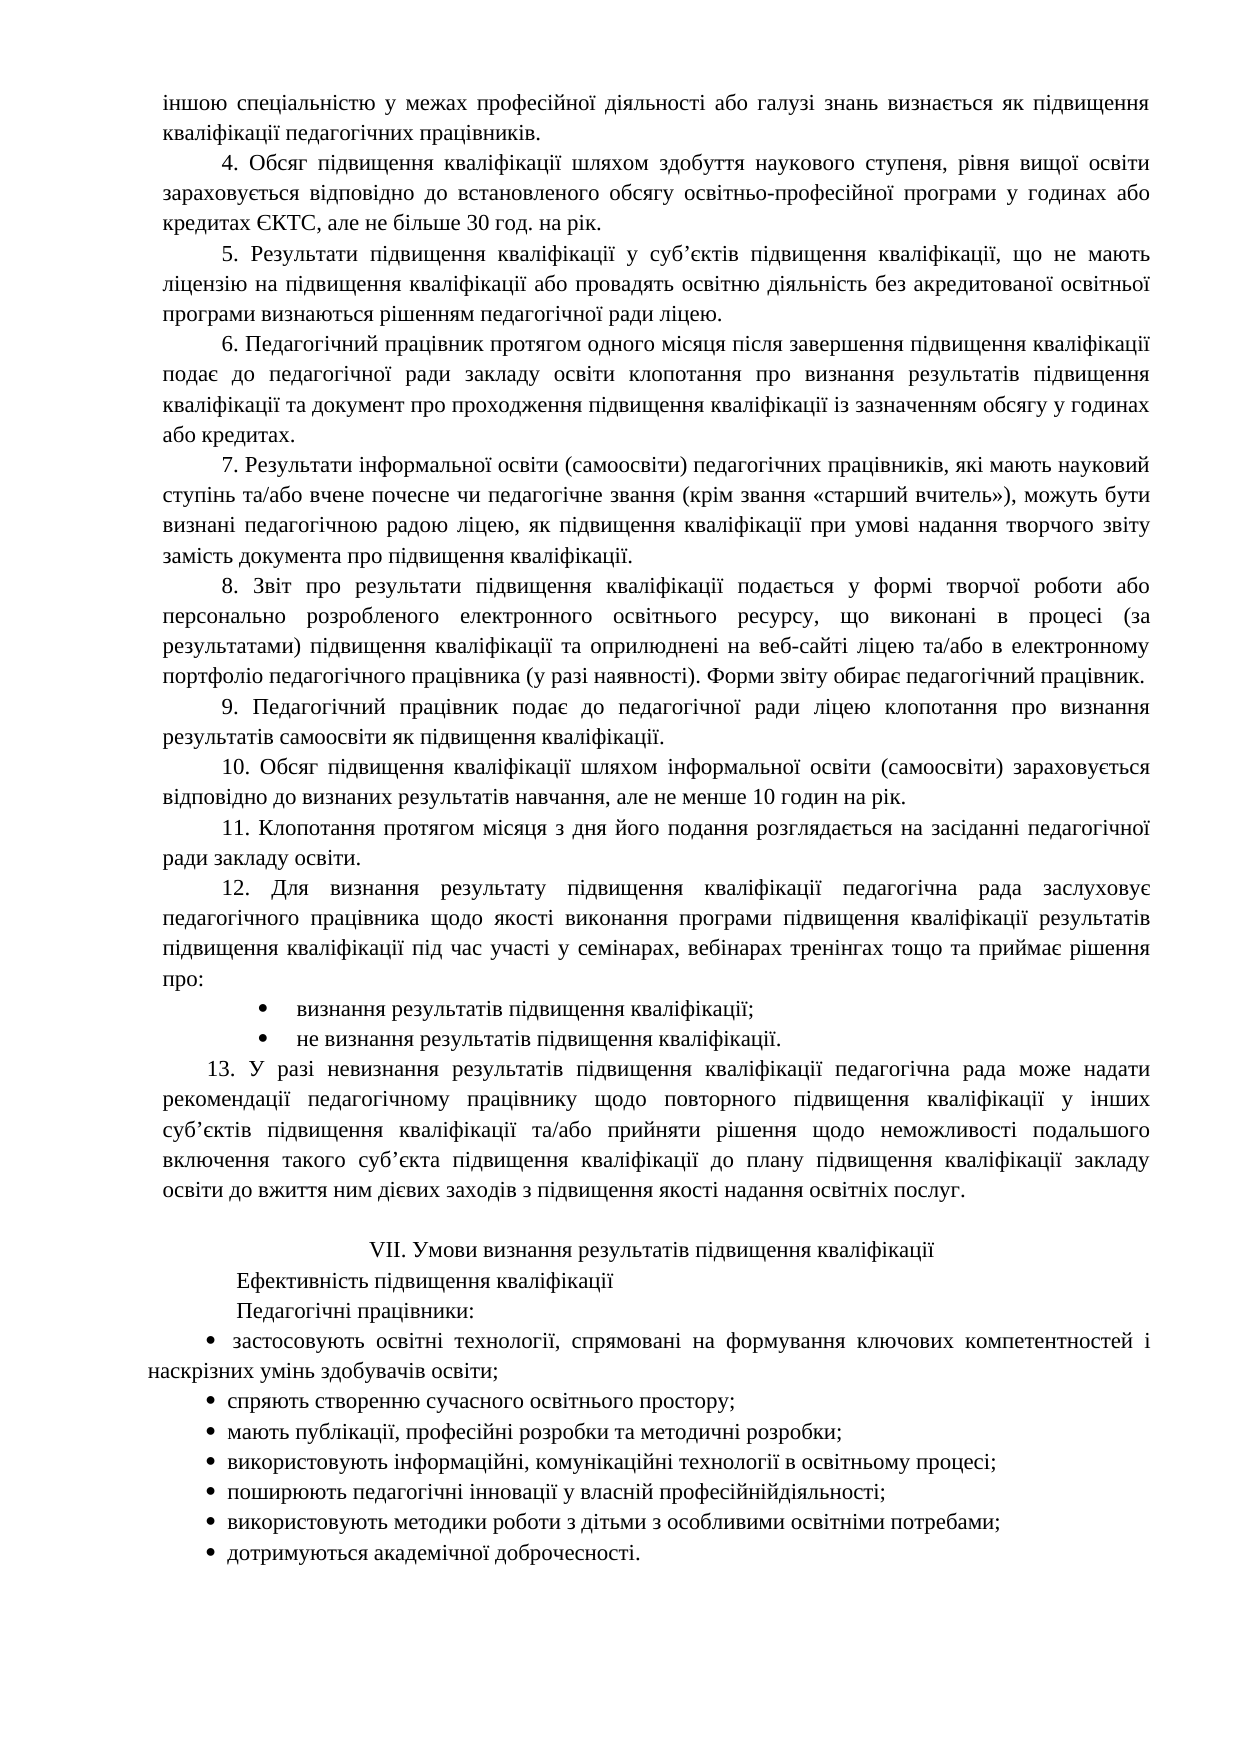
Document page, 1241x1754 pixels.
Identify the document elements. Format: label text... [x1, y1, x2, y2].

text Педагогічні працівники: [162, 1297, 1152, 1323]
text VІІ. Умови визнання результатів підвищення кваліфікації [295, 1236, 1152, 1263]
text 11. Клопотання протягом місяця з дня його подання розглядається на засіданні педагогічної ради закладу освіти. [162, 813, 1152, 870]
text 12. Для визнання результату підвищення кваліфікації педагогічна рада заслуховує педагогічного працівника щодо якості виконання програми підвищення кваліфікації результатів підвищення кваліфікації під час участі у семінарах, вебінарах тренінгах тощо та приймає рішення про: [162, 874, 1152, 991]
list застосовують освітні технології, спрямовані на формування ключових компетентностей і наскрізних умінь здобувачів освіти; [148, 1327, 1152, 1384]
text 8. Звіт про результати підвищення кваліфікації подається у формі творчої роботи або персонально розробленого електронного освітнього ресурсу, що виконані в процесі (за результатами) підвищення кваліфікації та оприлюднені на веб-сайті ліцею та/або в електронному портфоліо педагогічного працівника (у разі наявності). Форми звіту обирає педагогічний працівник. [162, 572, 1152, 689]
text 9. Педагогічний працівник подає до педагогічної ради ліцею клопотання про визнання результатів самоосвіти як підвищення кваліфікації. [162, 693, 1152, 749]
list використовують методики роботи з дітьми з особливими освітніми потребами; [148, 1508, 1152, 1535]
text 10. Обсяг підвищення кваліфікації шляхом інформальної освіти (самоосвіти) зараховується відповідно до визнаних результатів навчання, але не менше 10 годин на рік. [162, 753, 1152, 810]
text 4. Обсяг підвищення кваліфікації шляхом здобуття наукового ступеня, рівня вищої освіти зараховується відповідно до встановленого обсягу освітньо-професійної програми у годинах або кредитах ЄКТС, але не більше 30 год. на рік. [162, 149, 1152, 236]
list визнання результатів підвищення кваліфікації; [259, 995, 1152, 1021]
list дотримуються академічної доброчесності. [148, 1538, 1152, 1565]
list не визнання результатів підвищення кваліфікації. [259, 1025, 1152, 1051]
list поширюють педагогічні інновації у власній професійнійдіяльності; [148, 1478, 1152, 1504]
text 6. Педагогічний працівник протягом одного місяця після завершення підвищення кваліфікації подає до педагогічної ради закладу освіти клопотання про визнання результатів підвищення кваліфікації та документ про проходження підвищення кваліфікації із зазначенням обсягу у годинах або кредитах. [162, 330, 1152, 447]
list мають публікації, професійні розробки та методичні розробки; [148, 1418, 1152, 1444]
text 13. У разі невизнання результатів підвищення кваліфікації педагогічна рада може надати рекомендації педагогічному працівнику щодо повторного підвищення кваліфікації у інших суб’єктів підвищення кваліфікації та/або прийняти рішення щодо неможливості подальшого включення такого суб’єкта підвищення кваліфікації до плану підвищення кваліфікації закладу освіти до вжиття ним дієвих заходів з підвищення якості надання освітніх послуг. [162, 1055, 1152, 1202]
text 5. Результати підвищення кваліфікації у суб’єктів підвищення кваліфікації, що не мають ліцензію на підвищення кваліфікації або провадять освітню діяльність без акредитованої освітньої програми визнаються рішенням педагогічної ради ліцею. [162, 239, 1152, 326]
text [162, 88, 1152, 145]
list спряють створенню сучасного освітнього простору; [148, 1387, 1152, 1414]
text Ефективність підвищення кваліфікації [162, 1267, 1152, 1293]
list використовують інформаційні, комунікаційні технології в освітньому процесі; [148, 1448, 1152, 1474]
text 7. Результати інформальної освіти (самоосвіти) педагогічних працівників, які мають науковий ступінь та/або вчене почесне чи педагогічне звання (крім звання «старший вчитель»), можуть бути визнані педагогічною радою ліцею, як підвищення кваліфікації при умові надання творчого звіту замість документа про підвищення кваліфікації. [162, 451, 1152, 568]
